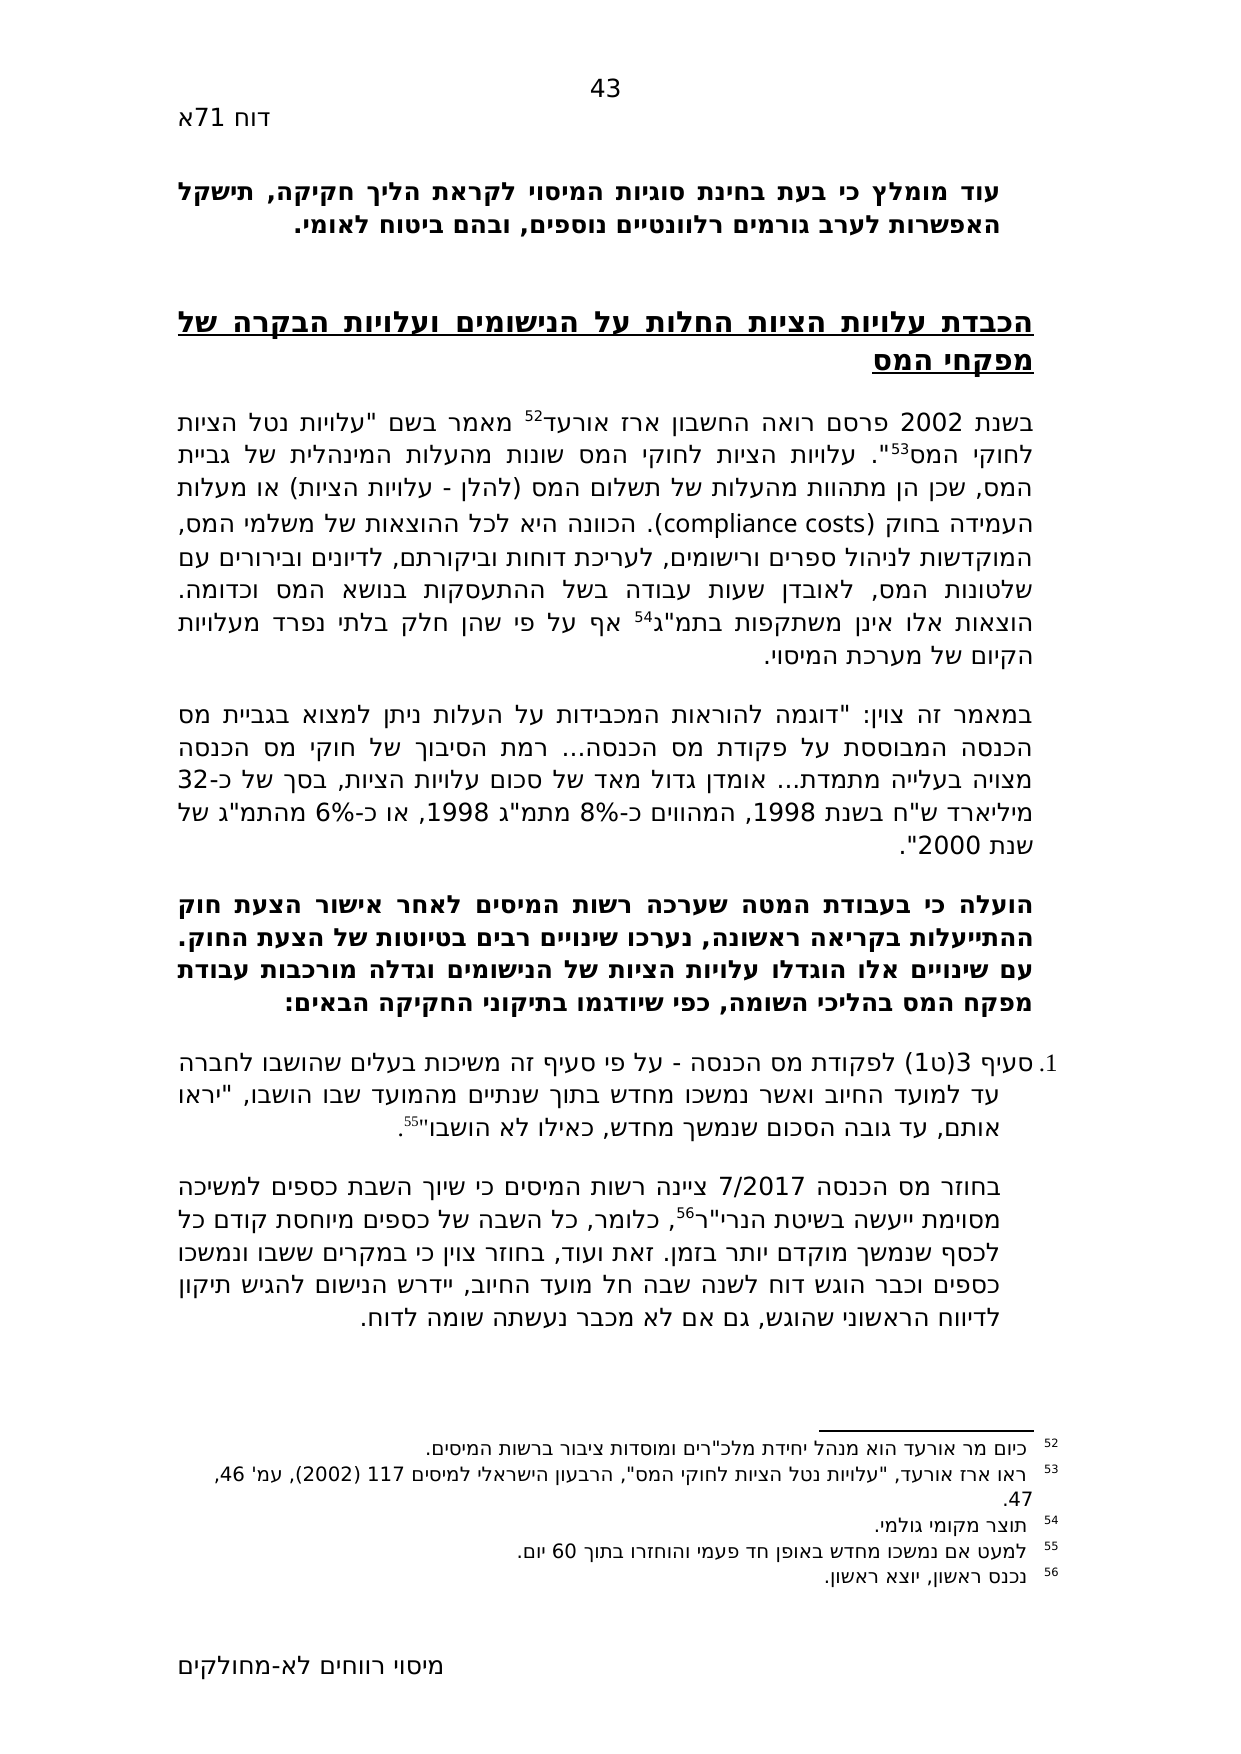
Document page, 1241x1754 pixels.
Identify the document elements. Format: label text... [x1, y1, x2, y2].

text במאמר זה צוין: "דוגמה להוראות המכבידות על העלות ניתן למצוא בגביית מס הכנסה המבוססת על פקודת מס הכנסה... רמת הסיבוך של חוקי מס הכנסה מצויה בעלייה מתמדת... אומדן גדול מאד של סכום עלויות הציות, בסך של כ-32 מיליארד ש"ח בשנת 1998, המהווים כ-8% מתמ"ג 1998, או כ-6% מהתמ"ג של שנת 2000". [177, 700, 1033, 860]
list סעיף 3(ט1) לפקודת מס הכנסה - על פי סעיף זה משיכות בעלים שהושבו לחברה עד למועד החיוב ואשר נמשכו מחדש בתוך שנתיים מהמועד שבו הושבו, "יראו אותם, עד גובה הסכום שנמשך מחדש, כאילו לא הושבו". [177, 1048, 1038, 1142]
text בחוזר מס הכנסה 7/2017 ציינה רשות המיסים כי שיוך השבת כספים למשיכה מסוימת ייעשה בשיטת הנרי"ר, כלומר, כל השבה של כספים מיוחסת קודם כל לכסף שנמשך מוקדם יותר בזמן. זאת ועוד, בחוזר צוין כי במקרים ששבו ונמשכו כספים וכבר הוגש דוח לשנה שבה חל מועד החיוב, יידרש הנישום להגיש תיקון לדיווח הראשוני שהוגש, גם אם לא מכבר נעשתה שומה לדוח. [177, 1172, 1001, 1332]
text עוד מומלץ כי בעת בחינת סוגיות המיסוי לקראת הליך חקיקה, תישקל האפשרות לערב גורמים רלוונטיים נוספים, ובהם ביטוח לאומי. [177, 177, 1001, 239]
text בשנת 2002 פרסם רואה החשבון ארז אורעד מאמר בשם "עלויות נטל הציות לחוקי המס". עלויות הציות לחוקי המס שונות מהעלות המינהלית של גביית המס, שכן הן מתהוות מהעלות של תשלום המס (להלן - עלויות הציות) או מעלות העמידה בחוק (compliance costs). הכוונה היא לכל ההוצאות של משלמי המס, המוקדשות לניהול ספרים ורישומים, לעריכת דוחות וביקורתם, לדיונים ובירורים עם שלטונות המס, לאובדן שעות עבודה בשל ההתעסקות בנושא המס וכדומה. הוצאות אלו אינן משתקפות בתמ"ג אף על פי שהן חלק בלתי נפרד מעלויות הקיום של מערכת המיסוי. [177, 408, 1033, 670]
subtitle הכבדת עלויות הציות החלות על הנישומים ועלויות הבקרה של מפקחי המס [177, 305, 1033, 334]
text הועלה כי בעבודת המטה שערכה רשות המיסים לאחר אישור הצעת חוק ההתייעלות בקריאה ראשונה, נערכו שינויים רבים בטיוטות של הצעת החוק. עם שינויים אלו הוגדלו עלויות הציות של הנישומים וגדלה מורכבות עבודת מפקח המס בהליכי השומה, כפי שיודגמו בתיקוני החקיקה הבאים: [177, 890, 1033, 1017]
subtitle הכבדת עלויות הציות החלות על הנישומים ועלויות הבקרה של מפקחי המס [177, 335, 1033, 377]
